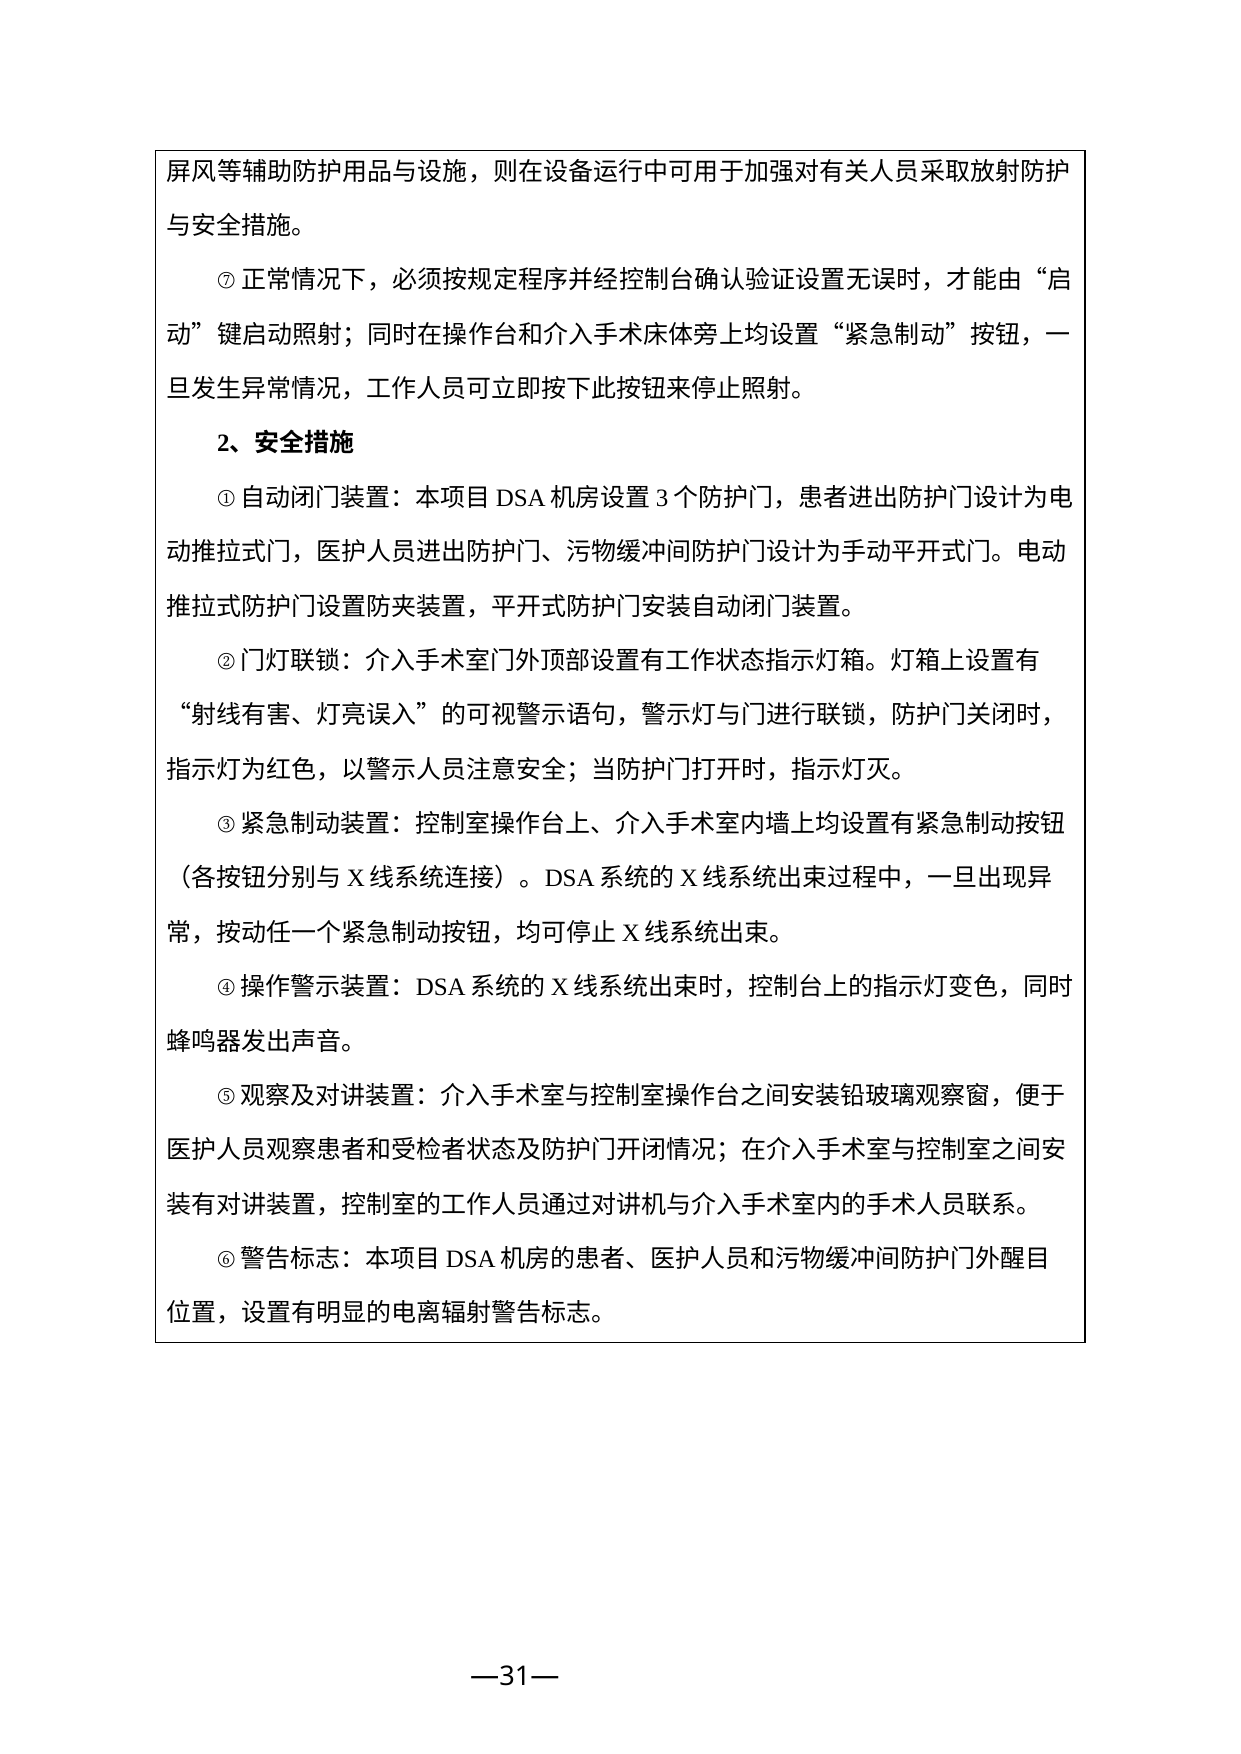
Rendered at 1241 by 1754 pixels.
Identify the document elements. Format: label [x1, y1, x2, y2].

table_header [156, 151, 1084, 1342]
